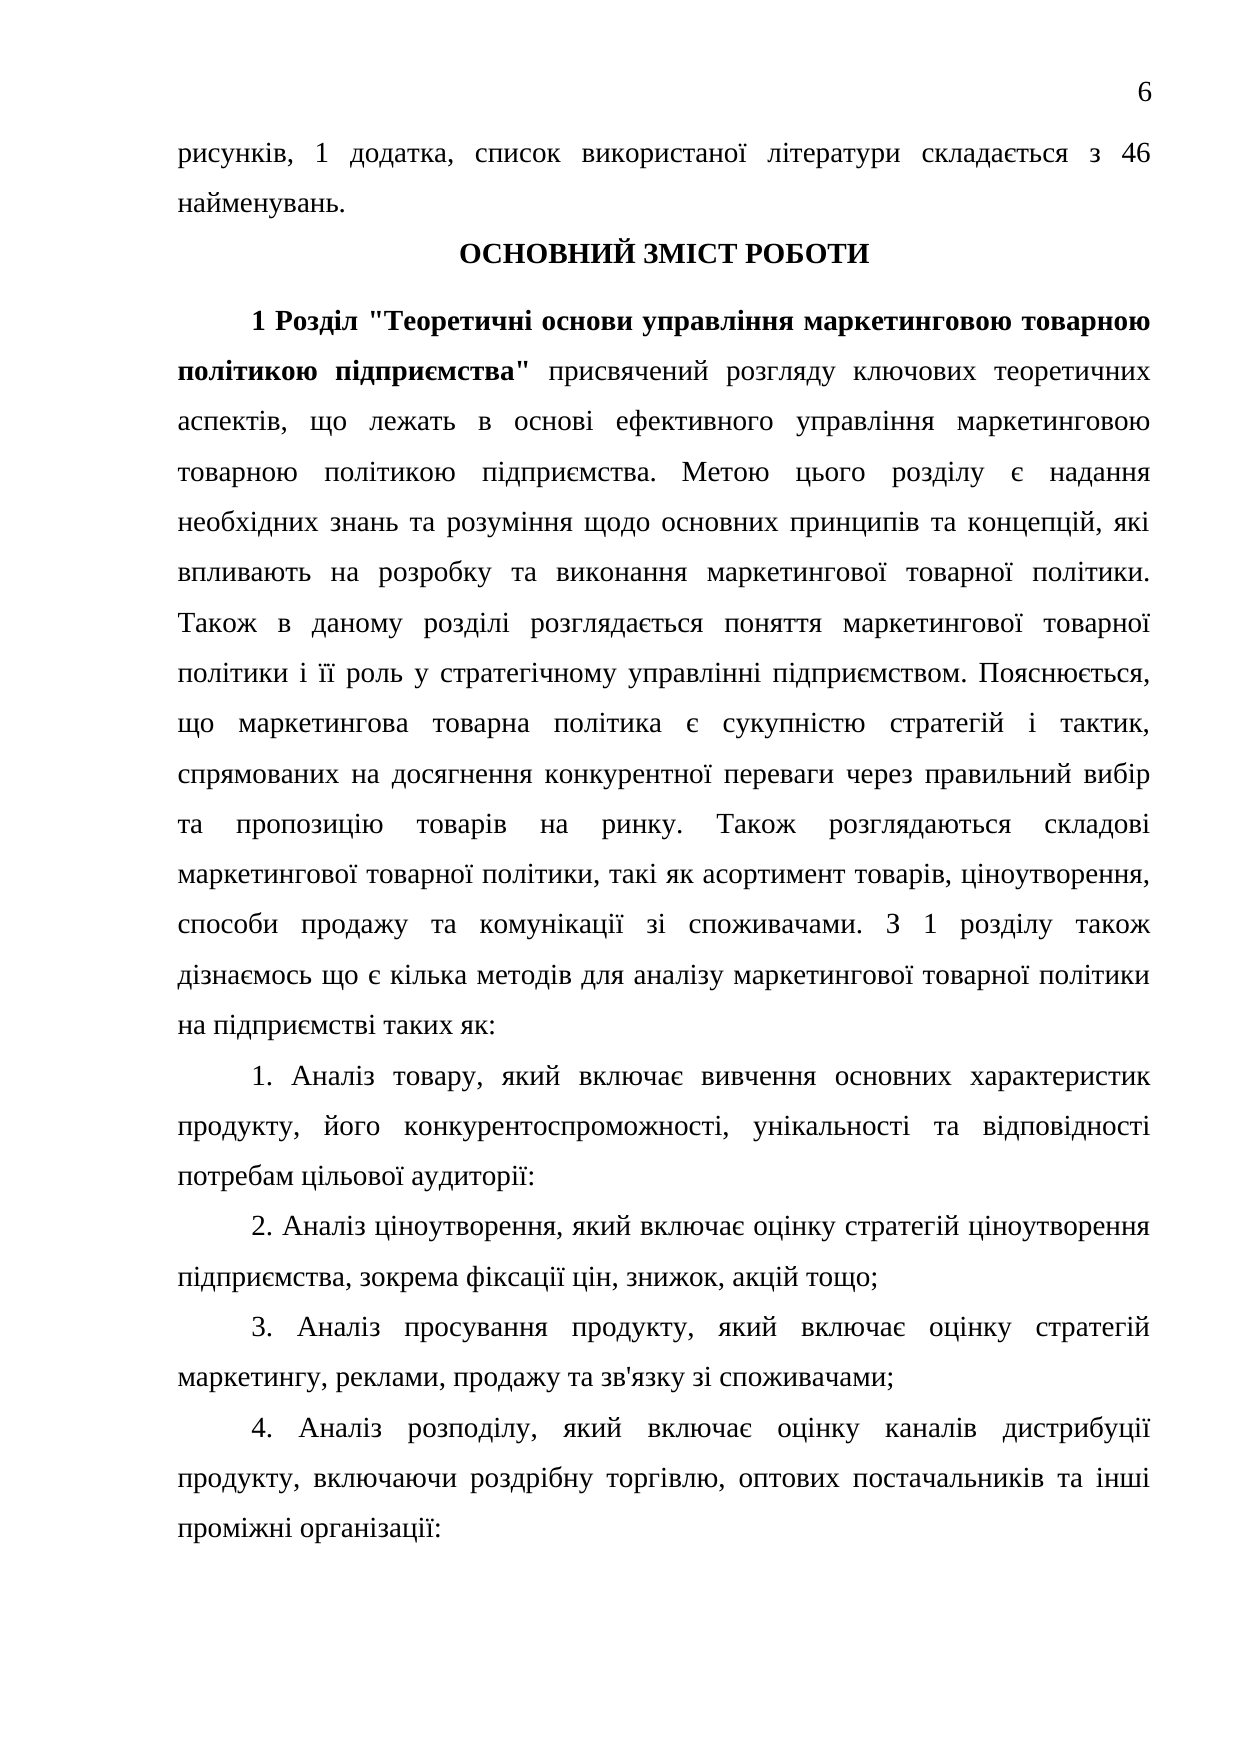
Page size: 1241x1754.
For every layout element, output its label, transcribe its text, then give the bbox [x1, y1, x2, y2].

text ОСНОВНИЙ ЗМІСТ РОБОТИ [177, 236, 1151, 269]
text 4. Аналіз розподілу, який включає оцінку каналів дистрибуції продукту, включаючи роздрібну торгівлю, оптових постачальників та інші проміжні організації: [177, 1410, 1151, 1544]
text 2. Аналіз ціноутворення, який включає оцінку стратегій ціноутворення підприємства, зокрема фіксації цін, знижок, акцій тощо; [177, 1208, 1151, 1292]
text 1 Розділ "Теоретичні основи управління маркетинговою товарною політикою підприємства" присвячений розгляду ключових теоретичних аспектів, що лежать в основі ефективного управління маркетинговою товарною політикою підприємства. Метою цього розділу є надання необхідних знань та розуміння щодо основних принципів та концепцій, які впливають на розробку та виконання маркетингової товарної політики. Також в даному розділі розглядається поняття маркетингової товарної політики і її роль у стратегічному управлінні підприємством. Пояснюється, що маркетингова товарна політика є сукупністю стратегій і тактик, спрямованих на досягнення конкурентної переваги через правильний вибір та пропозицію товарів на ринку. Також розглядаються складові маркетингової товарної політики, такі як асортимент товарів, ціноутворення, способи продажу та комунікації зі споживачами. З 1 розділу також дізнаємось що є кілька методів для аналізу маркетингової товарної політики на підприємстві таких як: [177, 303, 1151, 1041]
text 3. Аналіз просування продукту, який включає оцінку стратегій маркетингу, реклами, продажу та зв'язку зі споживачами; [177, 1309, 1151, 1393]
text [177, 135, 1151, 219]
text 1. Аналіз товару, який включає вивчення основних характеристик продукту, його конкурентоспроможності, унікальності та відповідності потребам цільової аудиторії: [177, 1058, 1151, 1192]
